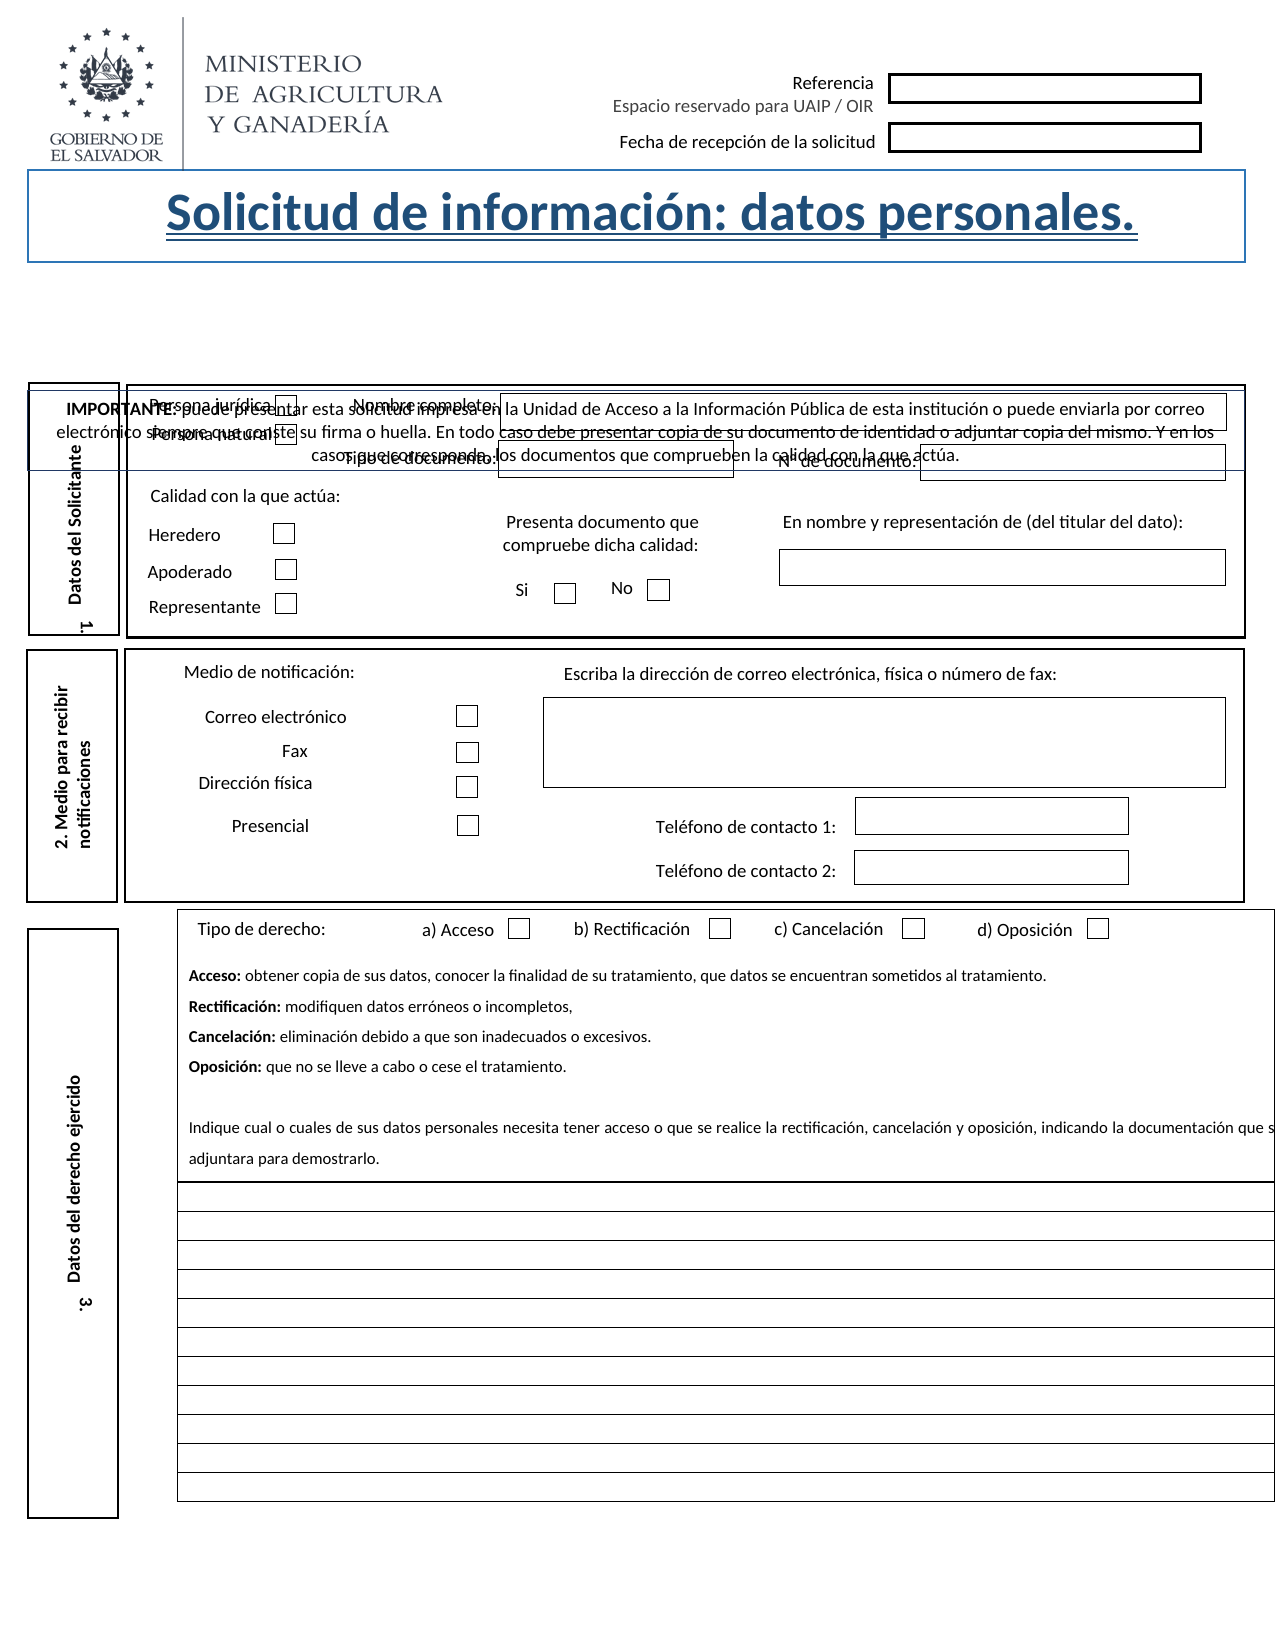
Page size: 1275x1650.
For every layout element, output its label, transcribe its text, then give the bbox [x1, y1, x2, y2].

table_cell [178, 1357, 1274, 1385]
table_cell [178, 1270, 1274, 1298]
table_cell [178, 1183, 1274, 1211]
table_cell [178, 1473, 1274, 1501]
table_cell [178, 1212, 1274, 1239]
table_header Acceso: obtener copia de sus datos, conocer la finalidad de su tratamiento, que datos se encuentran sometidos al tratamiento. Rectificación: modifiquen datos erróneos o incompletos, Cancelación: eliminación debido a que son inadecuados o excesivos. Oposición: que no se lleve a cabo o cese el tratamiento. Indique cual o cuales de sus datos personales necesita tener acceso o que se realice la rectificación, cancelación y oposición, indicando la documentación que se adjuntara para demostrarlo. [178, 910, 1274, 1181]
picture [50, 17, 443, 171]
table_cell [178, 1299, 1274, 1327]
table_cell [178, 1444, 1274, 1472]
table_cell [178, 1241, 1274, 1269]
table_cell [178, 1415, 1274, 1443]
table_cell [178, 1328, 1274, 1356]
table_cell [178, 1386, 1274, 1414]
